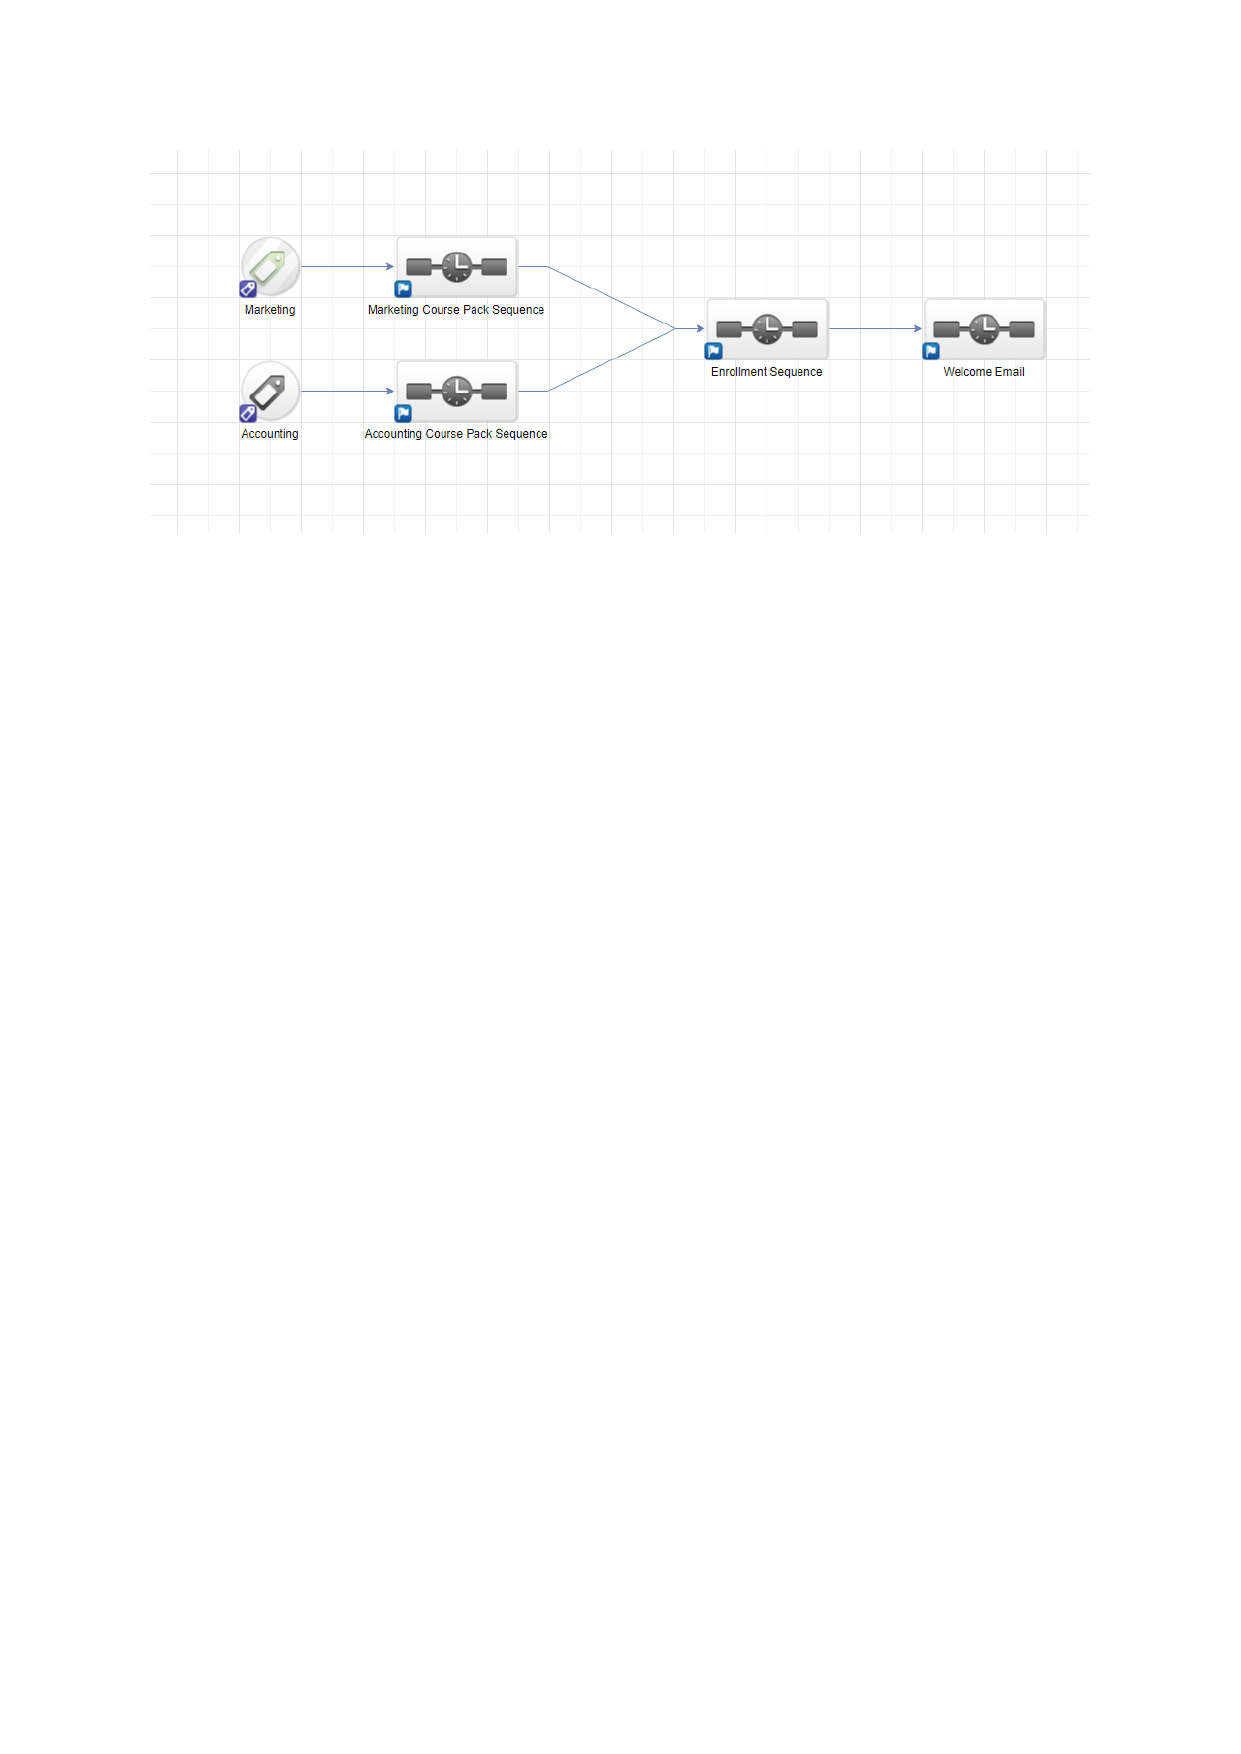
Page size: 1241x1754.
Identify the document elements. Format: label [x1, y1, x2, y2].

picture [150, 150, 1091, 533]
